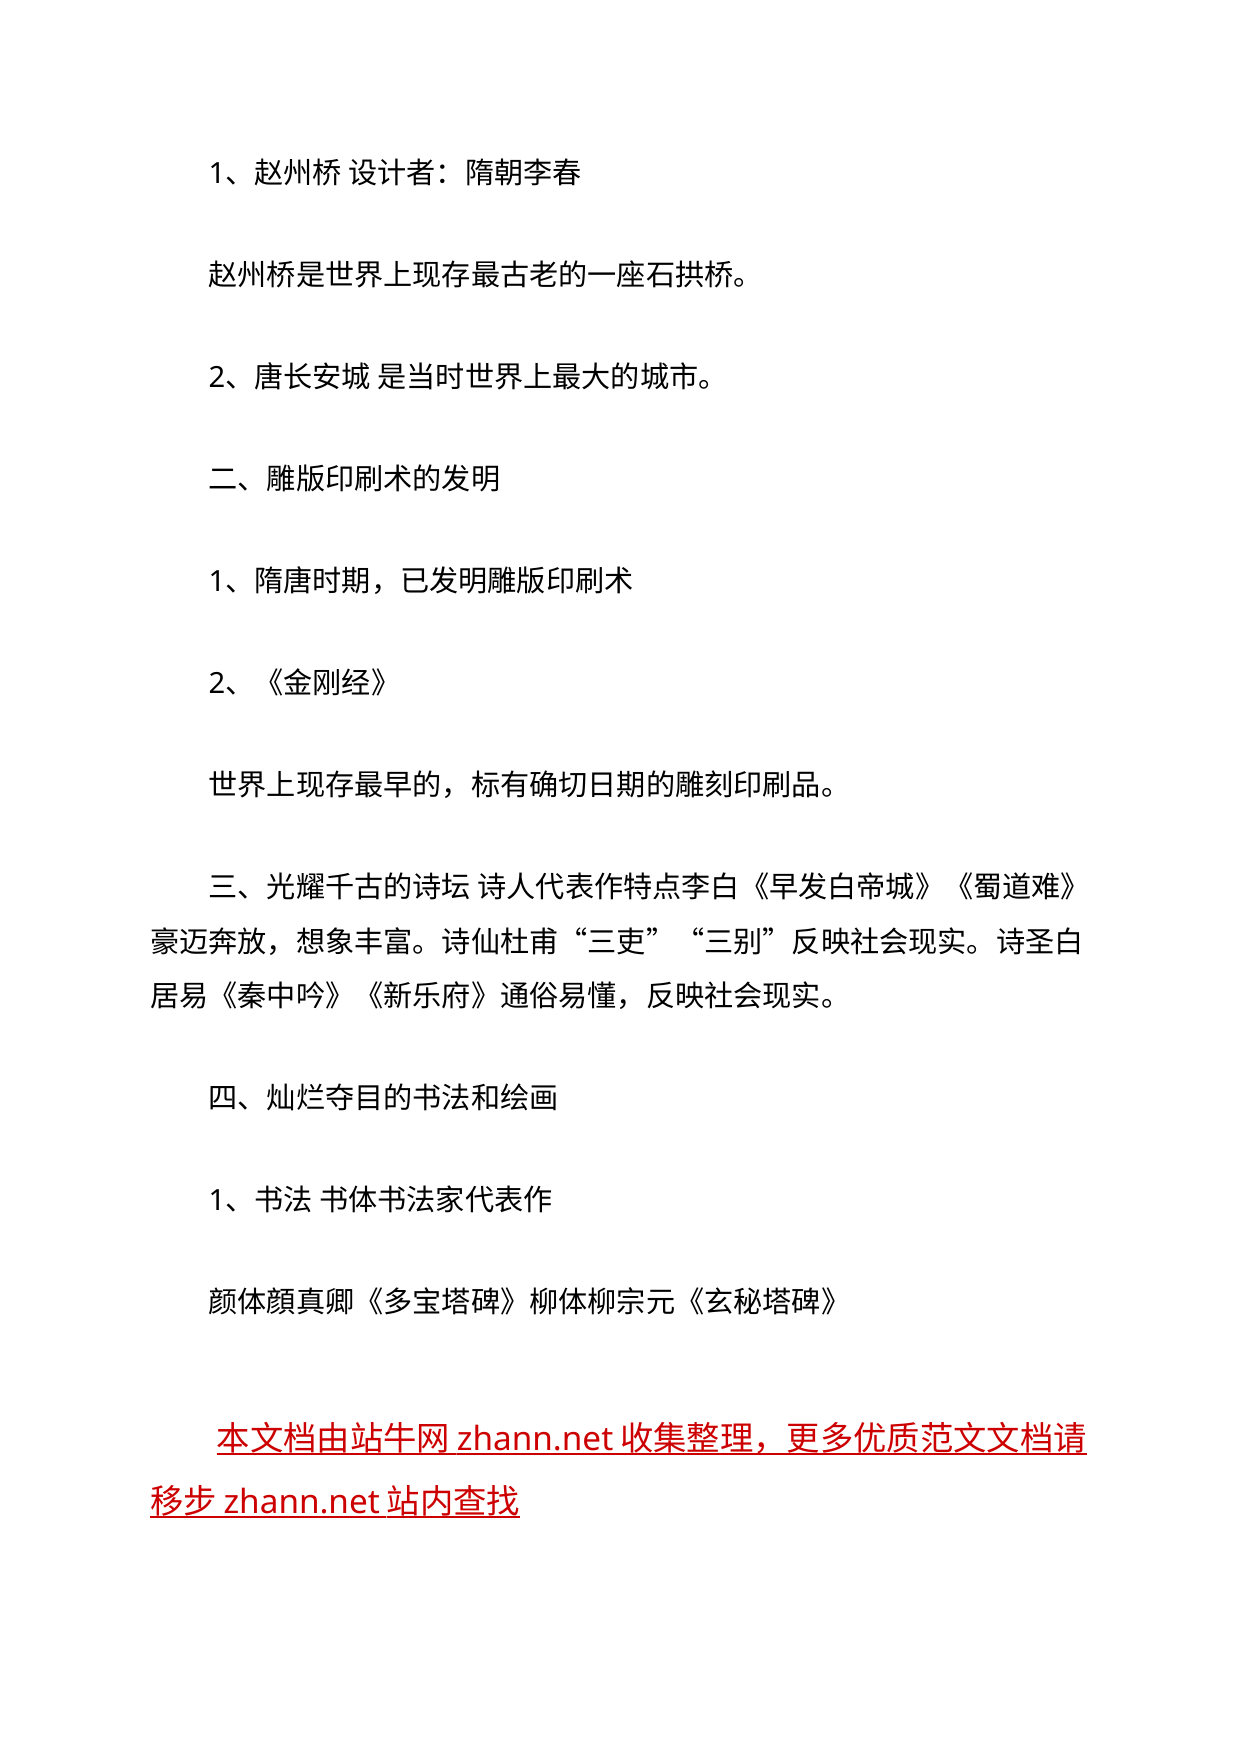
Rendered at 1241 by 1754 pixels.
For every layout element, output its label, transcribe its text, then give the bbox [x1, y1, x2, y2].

text 本文档由站牛网zhann.net收集整理，更多优质范文文档请移步zhann.net站内查找 [150, 1412, 1090, 1523]
text 赵州桥是世界上现存最古老的一座石拱桥。 [150, 252, 1090, 294]
text 世界上现存最早的，标有确切日期的雕刻印刷品。 [150, 761, 1090, 804]
text 颜体顔真卿《多宝塔碑》柳体柳宗元《玄秘塔碑》 [150, 1278, 1090, 1321]
text 2、唐长安城 是当时世界上最大的城市。 [150, 354, 1090, 396]
text 三、光耀千古的诗坛 诗人代表作特点李白《早发白帝城》《蜀道难》豪迈奔放，想象丰富。诗仙杜甫“三吏”“三别”反映社会现实。诗圣白居易《秦中吟》《新乐府》通俗易懂，反映社会现实。 [150, 863, 1090, 1015]
text 1、赵州桥 设计者：隋朝李春 [150, 150, 1090, 192]
text 1、书法 书体书法家代表作 [150, 1177, 1090, 1219]
text 2、《金刚经》 [150, 659, 1090, 702]
text 1、隋唐时期，已发明雕版印刷术 [150, 557, 1090, 600]
text 二、雕版印刷术的发明 [150, 456, 1090, 498]
text 四、灿烂夺目的书法和绘画 [150, 1075, 1090, 1117]
